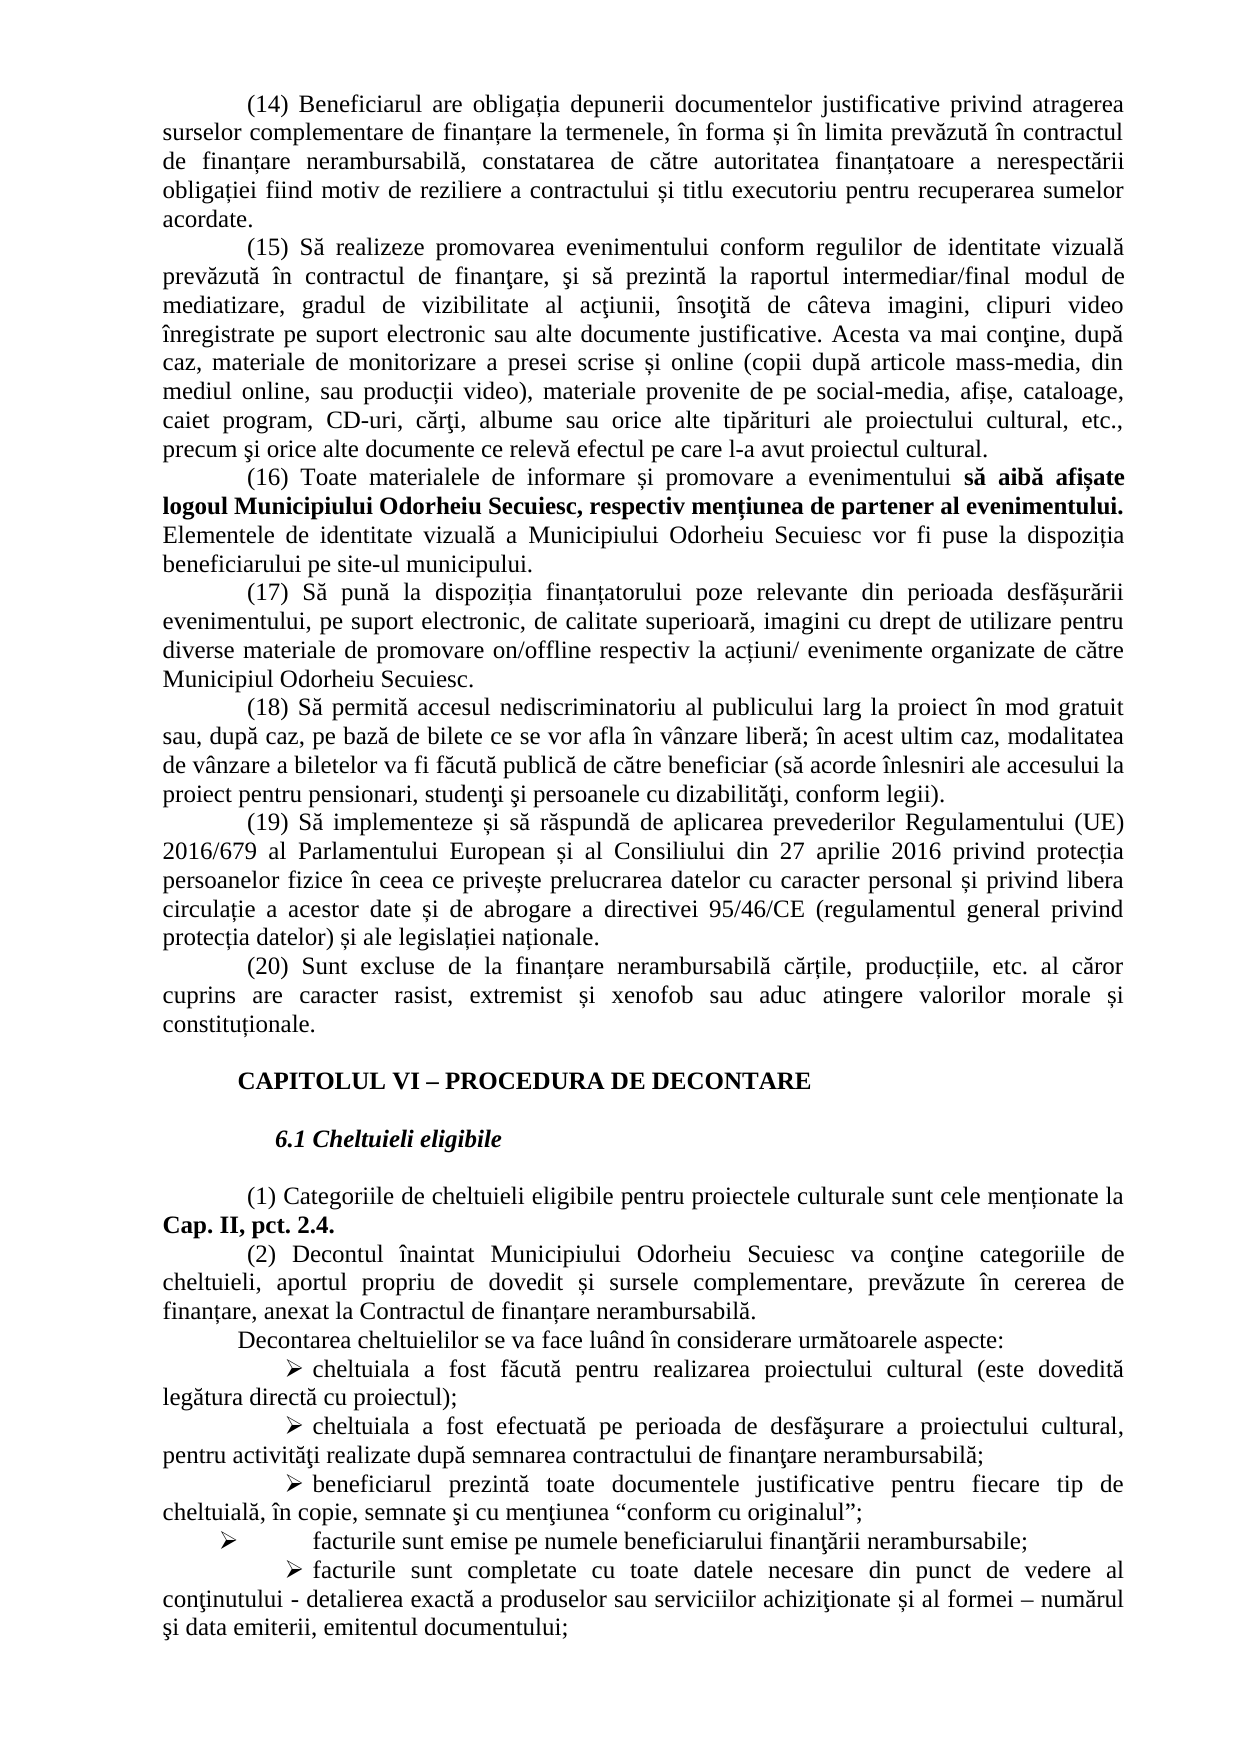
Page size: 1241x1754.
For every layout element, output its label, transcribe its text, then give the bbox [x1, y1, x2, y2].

text (1) Categoriile de cheltuieli eligibile pentru proiectele culturale sunt cele menționate la Cap. II, pct. 2.4. [162, 1181, 1125, 1239]
list beneficiarul prezintă toate documentele justificative pentru fiecare tip de cheltuială, în copie, semnate şi cu menţiunea “conform cu originalul”; [162, 1469, 1125, 1526]
list cheltuiala a fost făcută pentru realizarea proiectului cultural (este dovedită legătura directă cu proiectul); [162, 1354, 1125, 1411]
list facturile sunt completate cu toate datele necesare din punct de vedere al conţinutului - detalierea exactă a produselor sau serviciilor achiziţionate și al formei – numărul şi data emiterii, emitentul documentului; [162, 1555, 1125, 1641]
text (15) Să realizeze promovarea evenimentului conform regulilor de identitate vizuală prevăzută în contractul de finanţare, şi să prezintă la raportul intermediar/final modul de mediatizare, gradul de vizibilitate al acţiunii, însoţită de câteva imagini, clipuri video înregistrate pe suport electronic sau alte documente justificative. Acesta va mai conţine, după caz, materiale de monitorizare a presei scrise și online (copii după articole mass-media, din mediul online, sau producții video), materiale provenite de pe social-media, afișe, cataloage, caiet program, CD-uri, cărţi, albume sau orice alte tipărituri ale proiectului cultural, etc., precum şi orice alte documente ce relevă efectul pe care l-a avut proiectul cultural. [162, 232, 1125, 462]
text (2) Decontul înaintat Municipiului Odorheiu Secuiesc va conţine categoriile de cheltuieli, aportul propriu de dovedit și sursele complementare, prevăzute în cererea de finanțare, anexat la Contractul de finanțare nerambursabilă. [162, 1239, 1125, 1325]
text 6.1 Cheltuieli eligibile [162, 1124, 1125, 1152]
text (17) Să pună la dispoziția finanțatorului poze relevante din perioada desfășurării evenimentului, pe suport electronic, de calitate superioară, imagini cu drept de utilizare pentru diverse materiale de promovare on/offline respectiv la acțiuni/ evenimente organizate de către Municipiul Odorheiu Secuiesc. [162, 577, 1125, 692]
text (18) Să permită accesul nediscriminatoriu al publicului larg la proiect în mod gratuit sau, după caz, pe bază de bilete ce se vor afla în vânzare liberă; în acest ultim caz, modalitatea de vânzare a biletelor va fi făcută publică de către beneficiar (să acorde înlesniri ale accesului la proiect pentru pensionari, studenţi şi persoanele cu dizabilităţi, conform legii). [162, 692, 1125, 807]
list facturile sunt emise pe numele beneficiarului finanţării nerambursabile; [162, 1526, 1125, 1555]
text (19) Să implementeze și să răspundă de aplicarea prevederilor Regulamentului (UE) 2016/679 al Parlamentului European și al Consiliului din 27 aprilie 2016 privind protecția persoanelor fizice în ceea ce privește prelucrarea datelor cu caracter personal și privind libera circulație a acestor date și de abrogare a directivei 95/46/CE (regulamentul general privind protecția datelor) și ale legislației naționale. [162, 807, 1125, 951]
text CAPITOLUL VI – PROCEDURA DE DECONTARE [162, 1066, 1125, 1095]
text (16) Toate materialele de informare și promovare a evenimentului să aibă afișate logoul Municipiului Odorheiu Secuiesc, respectiv mențiunea de partener al evenimentului. Elementele de identitate vizuală a Municipiului Odorheiu Secuiesc vor fi puse la dispoziția beneficiarului pe site-ul municipului. [162, 462, 1125, 577]
text Decontarea cheltuielilor se va face luând în considerare următoarele aspecte: [162, 1325, 1125, 1354]
list cheltuiala a fost efectuată pe perioada de desfăşurare a proiectului cultural, pentru activităţi realizate după semnarea contractului de finanţare nerambursabilă; [162, 1411, 1125, 1469]
text (20) Sunt excluse de la finanțare nerambursabilă cărțile, producțiile, etc. al căror cuprins are caracter rasist, extremist și xenofob sau aduc atingere valorilor morale și constituționale. [162, 951, 1125, 1037]
text (14) Beneficiarul are obligația depunerii documentelor justificative privind atragerea surselor complementare de finanțare la termenele, în forma și în limita prevăzută în contractul de finanțare nerambursabilă, constatarea de către autoritatea finanțatoare a nerespectării obligației fiind motiv de reziliere a contractului și titlu executoriu pentru recuperarea sumelor acordate. [162, 89, 1125, 232]
